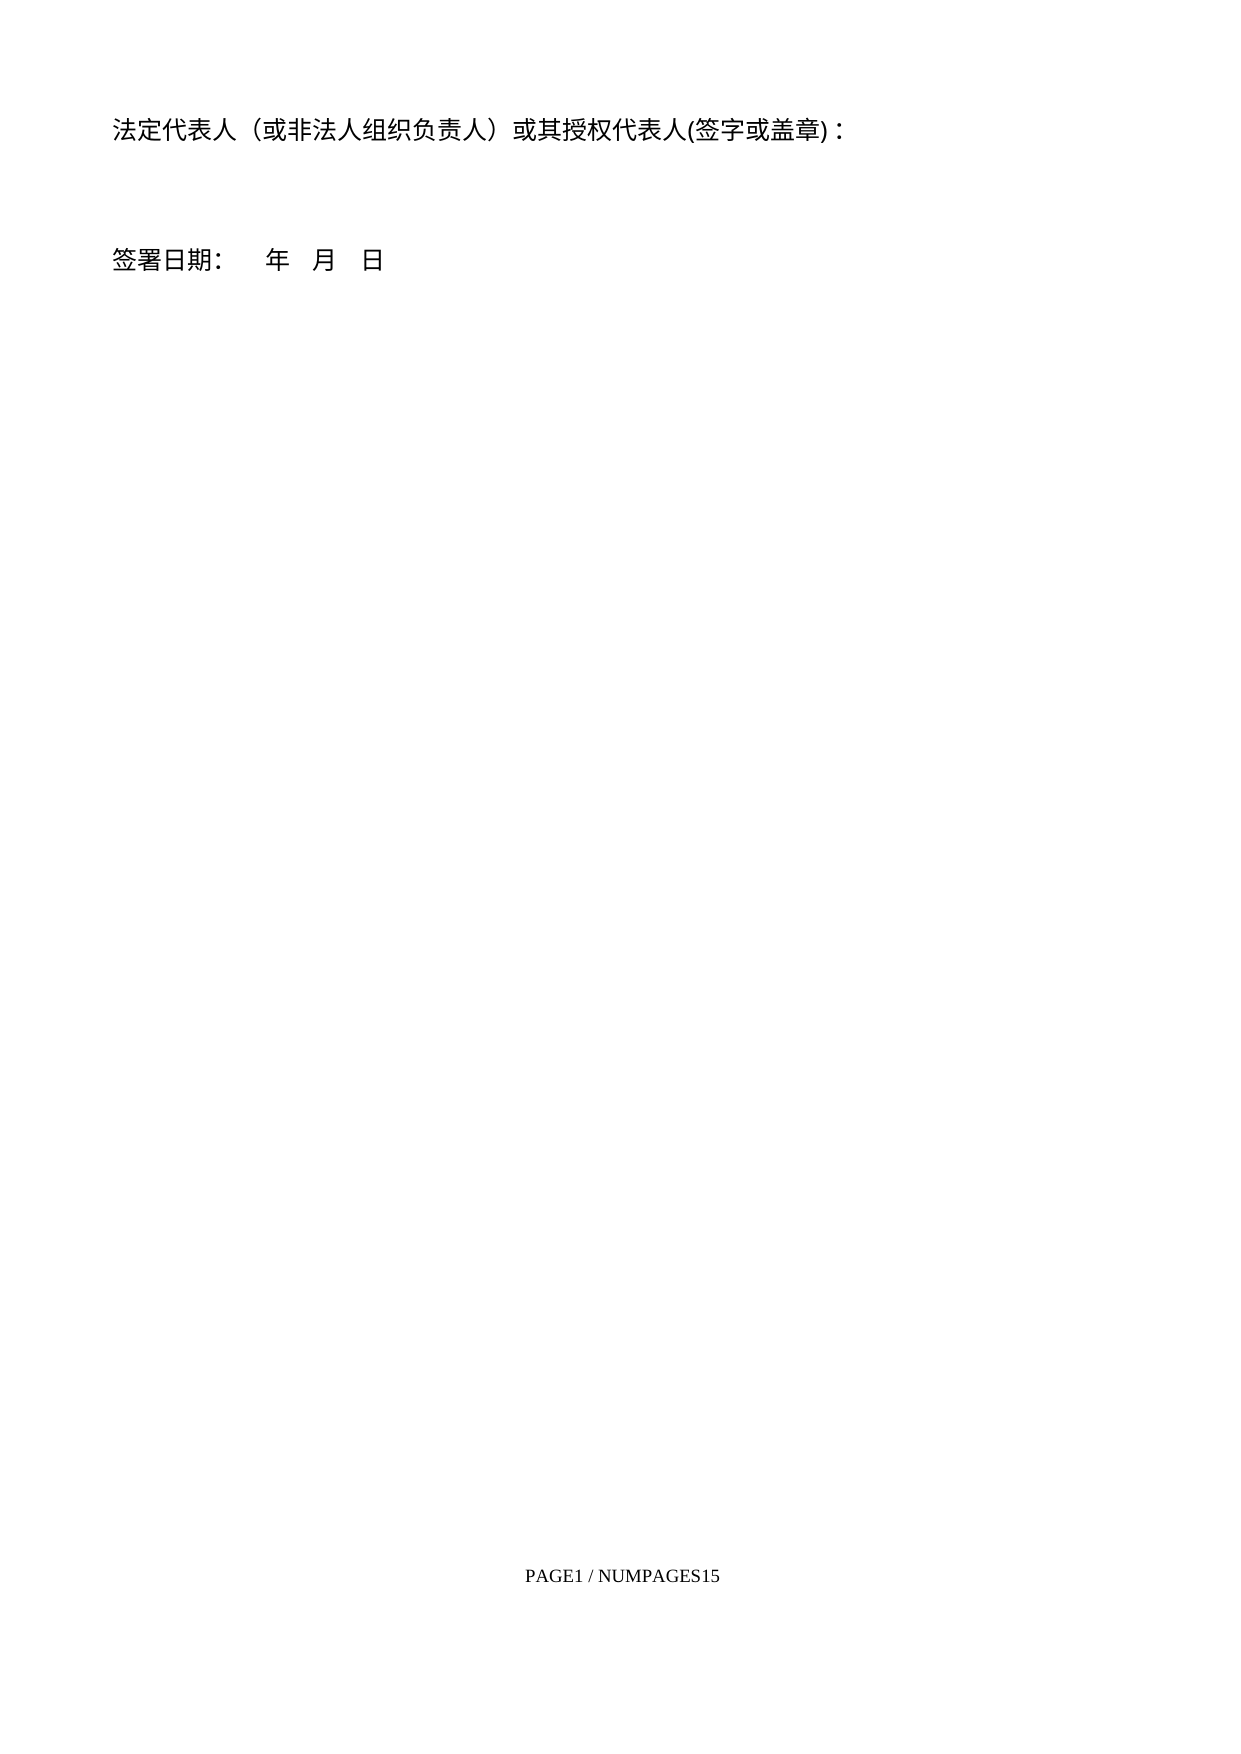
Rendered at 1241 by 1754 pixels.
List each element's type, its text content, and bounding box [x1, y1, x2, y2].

text 签署日期： 年 月 日 [112, 226, 1128, 291]
text 法定代表人（或非法人组织负责人）或其授权代表人(签字或盖章) ： [112, 96, 1128, 161]
